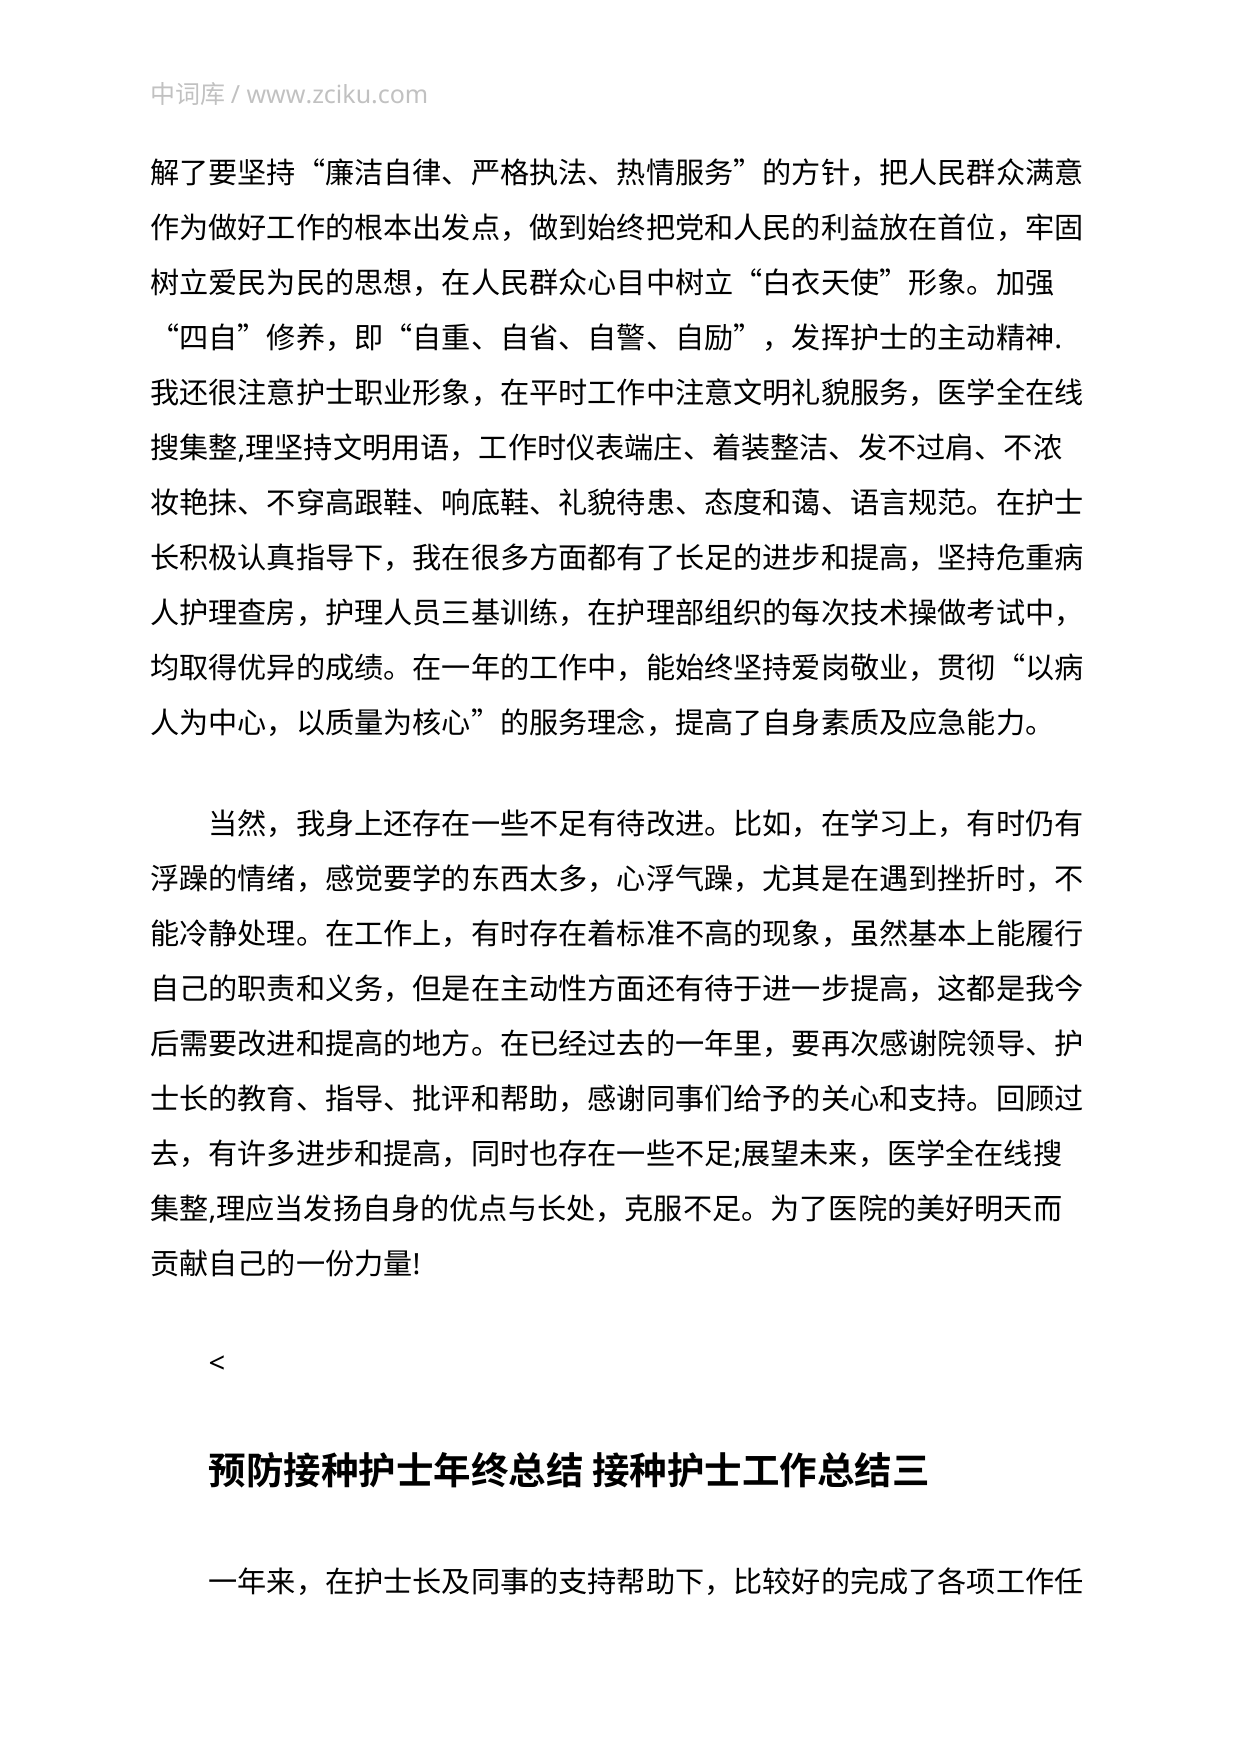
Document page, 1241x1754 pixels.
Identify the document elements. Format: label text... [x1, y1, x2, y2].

text 预防接种护士年终总结 接种护士工作总结三 [150, 1441, 1090, 1495]
text < [150, 1342, 1090, 1382]
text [150, 150, 1090, 741]
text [150, 1558, 1090, 1600]
text 当然，我身上还存在一些不足有待改进。比如，在学习上，有时仍有浮躁的情绪，感觉要学的东西太多，心浮气躁，尤其是在遇到挫折时，不能冷静处理。在工作上，有时存在着标准不高的现象，虽然基本上能履行自己的职责和义务，但是在主动性方面还有待于进一步提高，这都是我今后需要改进和提高的地方。在已经过去的一年里，要再次感谢院领导、护士长的教育、指导、批评和帮助，感谢同事们给予的关心和支持。回顾过去，有许多进步和提高，同时也存在一些不足;展望未来，医学全在线搜集整,理应当发扬自身的优点与长处，克服不足。为了医院的美好明天而贡献自己的一份力量! [150, 801, 1090, 1283]
